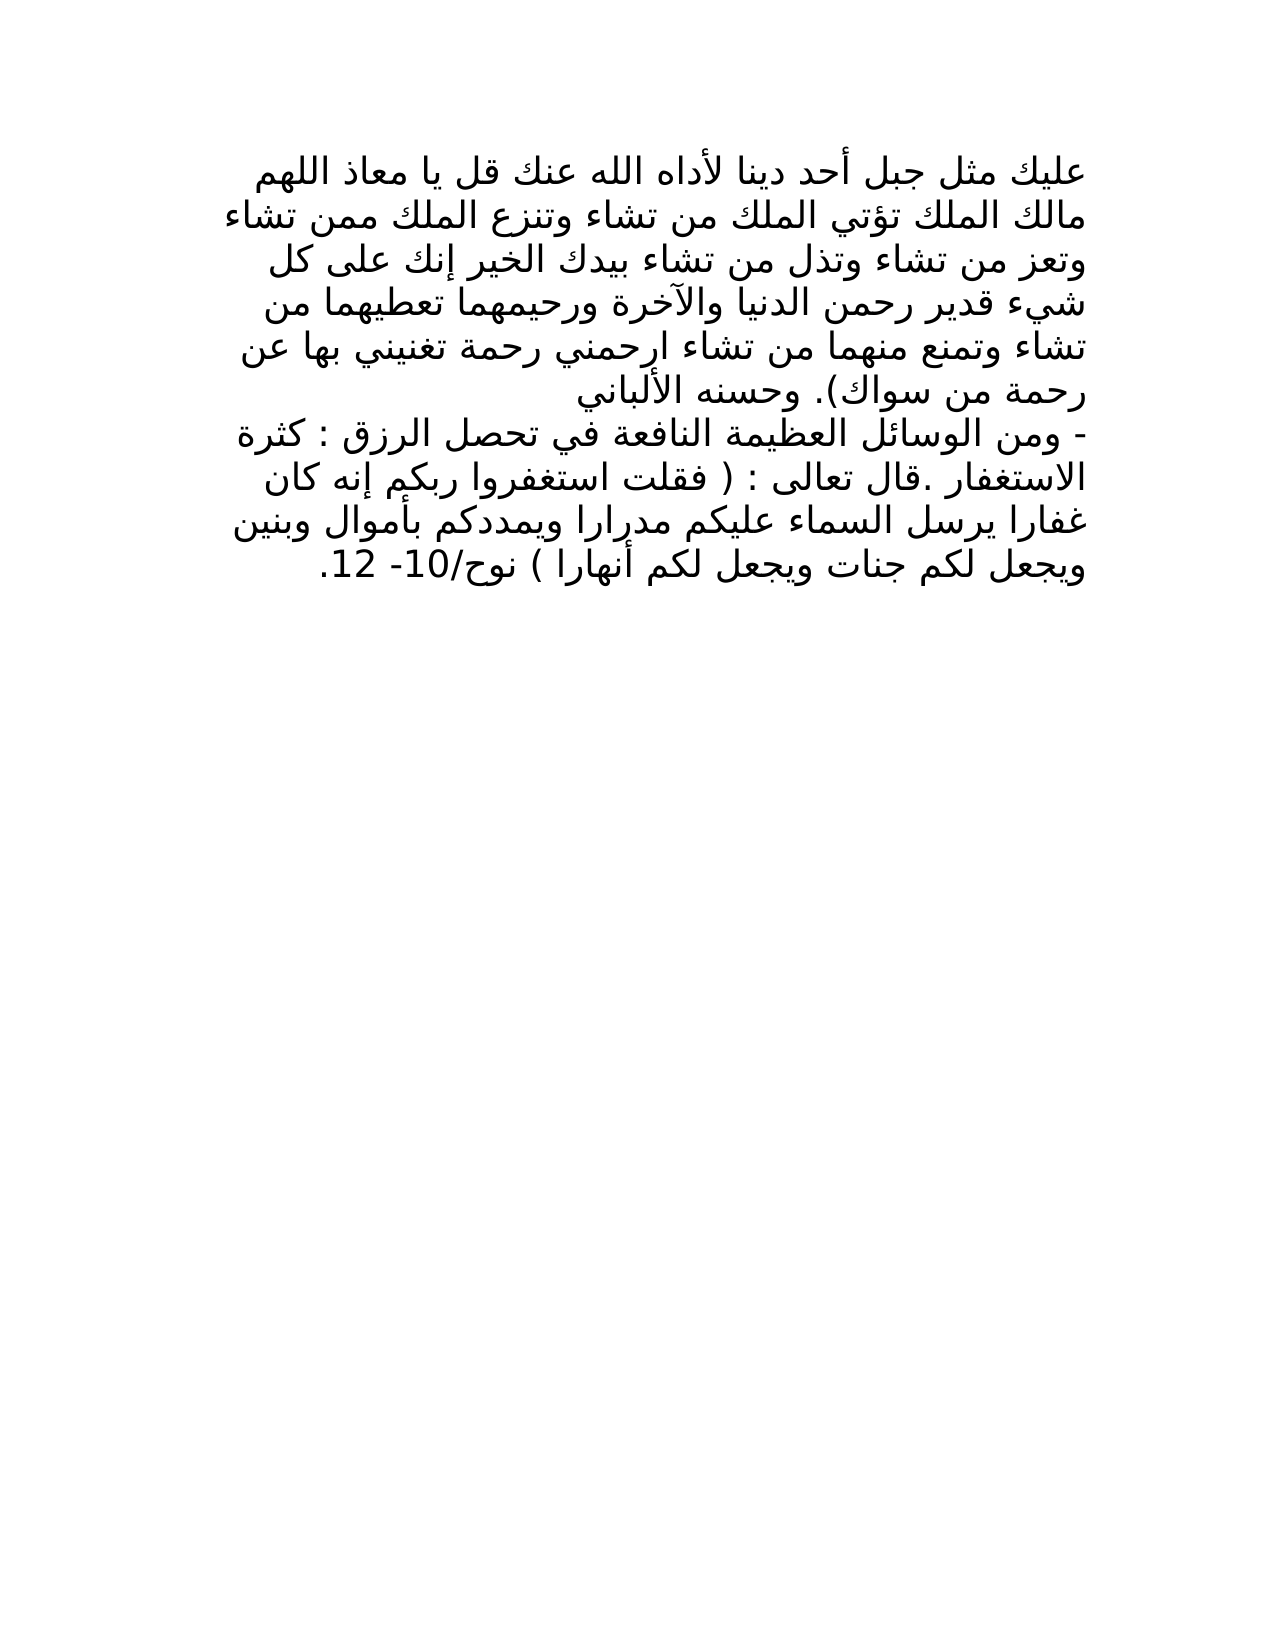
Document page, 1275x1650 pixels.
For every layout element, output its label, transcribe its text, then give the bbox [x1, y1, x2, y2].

text - ومن الوسائل العظيمة النافعة في تحصل الرزق : كثرة الاستغفار .قال تعالى : ( فقلت استغفروا ربكم إنه كان غفارا يرسل السماء عليكم مدرارا ويمددكم بأموال وبنين ويجعل لكم جنات ويجعل لكم أنهارا ) نوح/10- 12. [187, 412, 1087, 586]
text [187, 150, 1087, 412]
